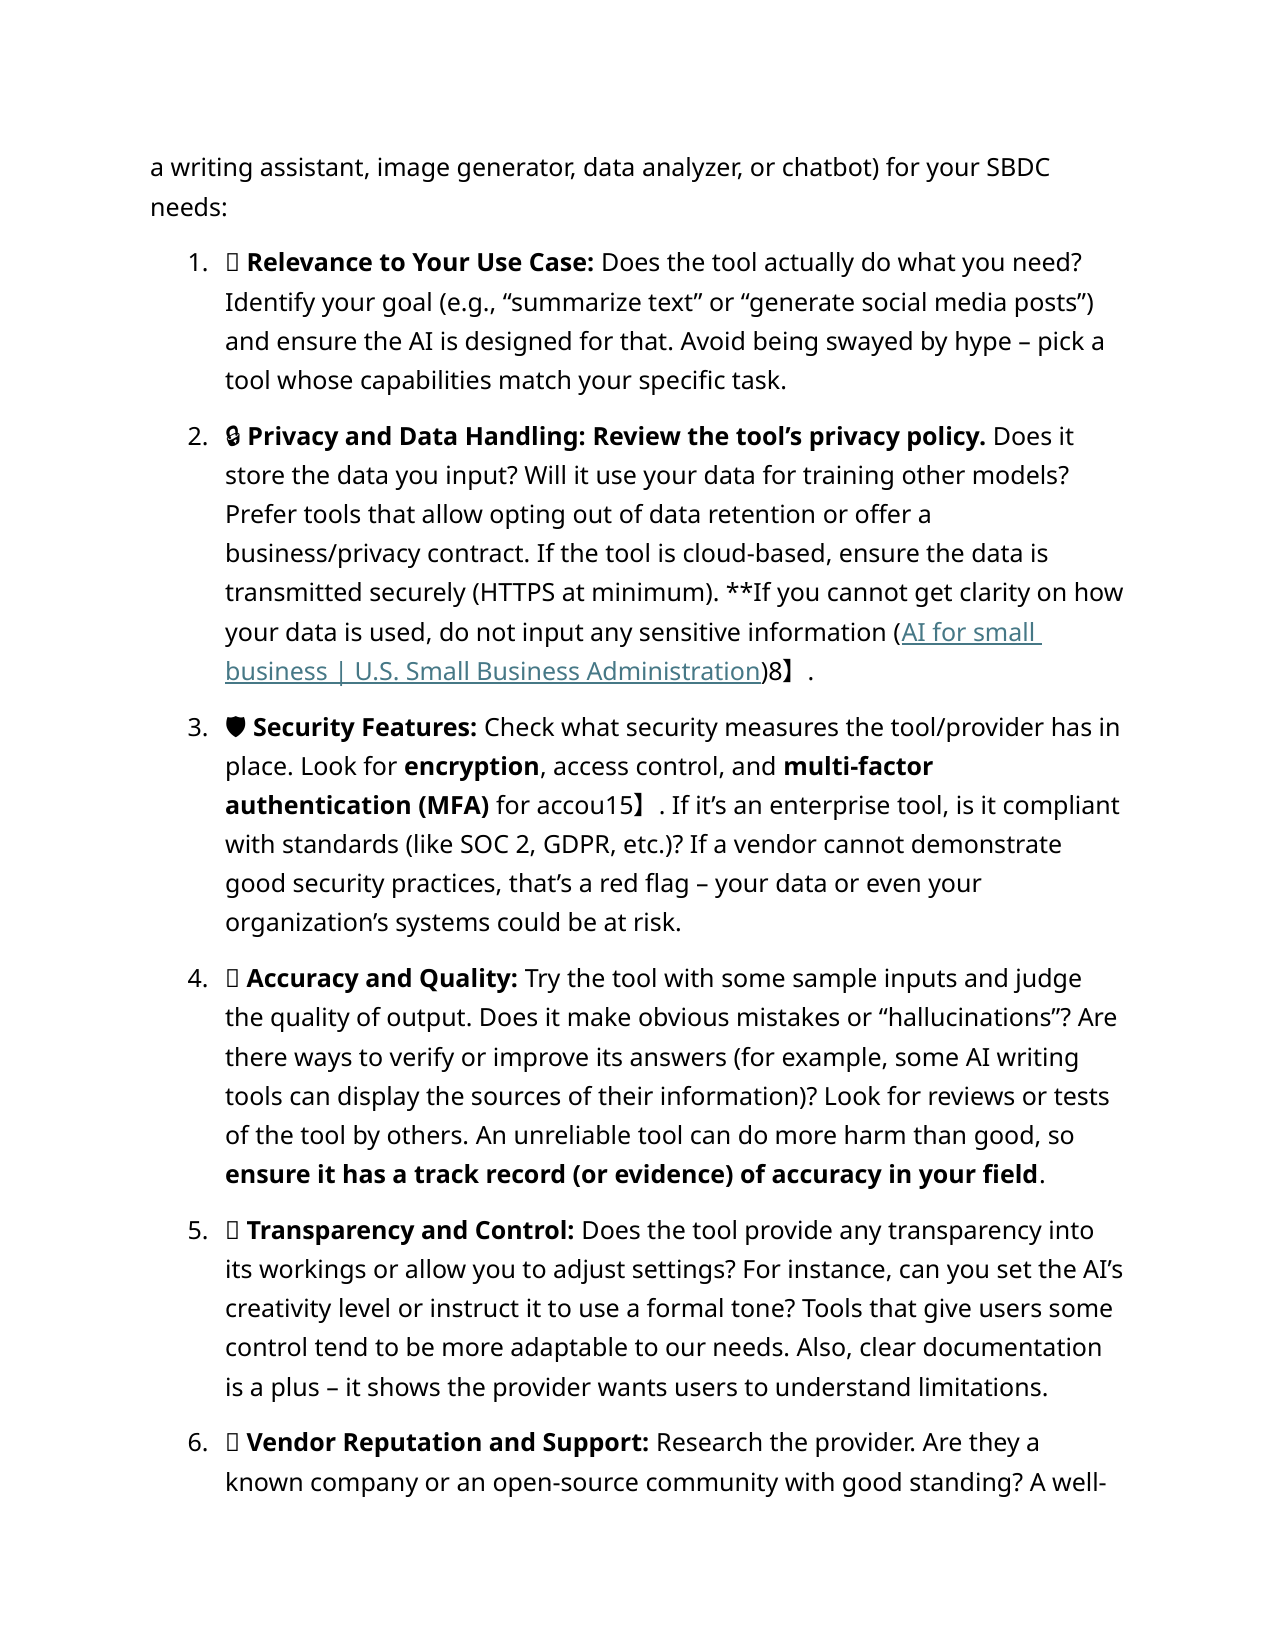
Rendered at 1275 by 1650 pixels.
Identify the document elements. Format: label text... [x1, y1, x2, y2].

list 🎯 Relevance to Your Use Case: Does the tool actually do what you need? Identify your goal (e.g., “summarize text” or “generate social media posts”) and ensure the AI is designed for that. Avoid being swayed by hype – pick a tool whose capabilities match your specific task. [187, 245, 1125, 397]
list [187, 1425, 1125, 1498]
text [150, 150, 1125, 223]
list 🤖 Transparency and Control: Does the tool provide any transparency into its workings or allow you to adjust settings? For instance, can you set the AI’s creativity level or instruct it to use a formal tone? Tools that give users some control tend to be more adaptable to our needs. Also, clear documentation is a plus – it shows the provider wants users to understand limitations. [187, 1212, 1125, 1403]
list 🛡️ Security Features: Check what security measures the tool/provider has in place. Look for encryption, access control, and multi-factor authentication (MFA) for accou15】. If it’s an enterprise tool, is it compliant with standards (like SOC 2, GDPR, etc.)? If a vendor cannot demonstrate good security practices, that’s a red flag – your data or even your organization’s systems could be at risk. [187, 709, 1125, 939]
list ✅ Accuracy and Quality: Try the tool with some sample inputs and judge the quality of output. Does it make obvious mistakes or “hallucinations”? Are there ways to verify or improve its answers (for example, some AI writing tools can display the sources of their information)? Look for reviews or tests of the tool by others. An unreliable tool can do more harm than good, so ensure it has a track record (or evidence) of accuracy in your field. [187, 961, 1125, 1191]
list 🔒 Privacy and Data Handling: Review the tool’s privacy policy. Does it store the data you input? Will it use your data for training other models? Prefer tools that allow opting out of data retention or offer a business/privacy contract. If the tool is cloud-based, ensure the data is transmitted securely (HTTPS at minimum). **If you cannot get clarity on how your data is used, do not input any sensitive information (AI for small business | U.S. Small Business Administration)8】. [187, 418, 1125, 687]
